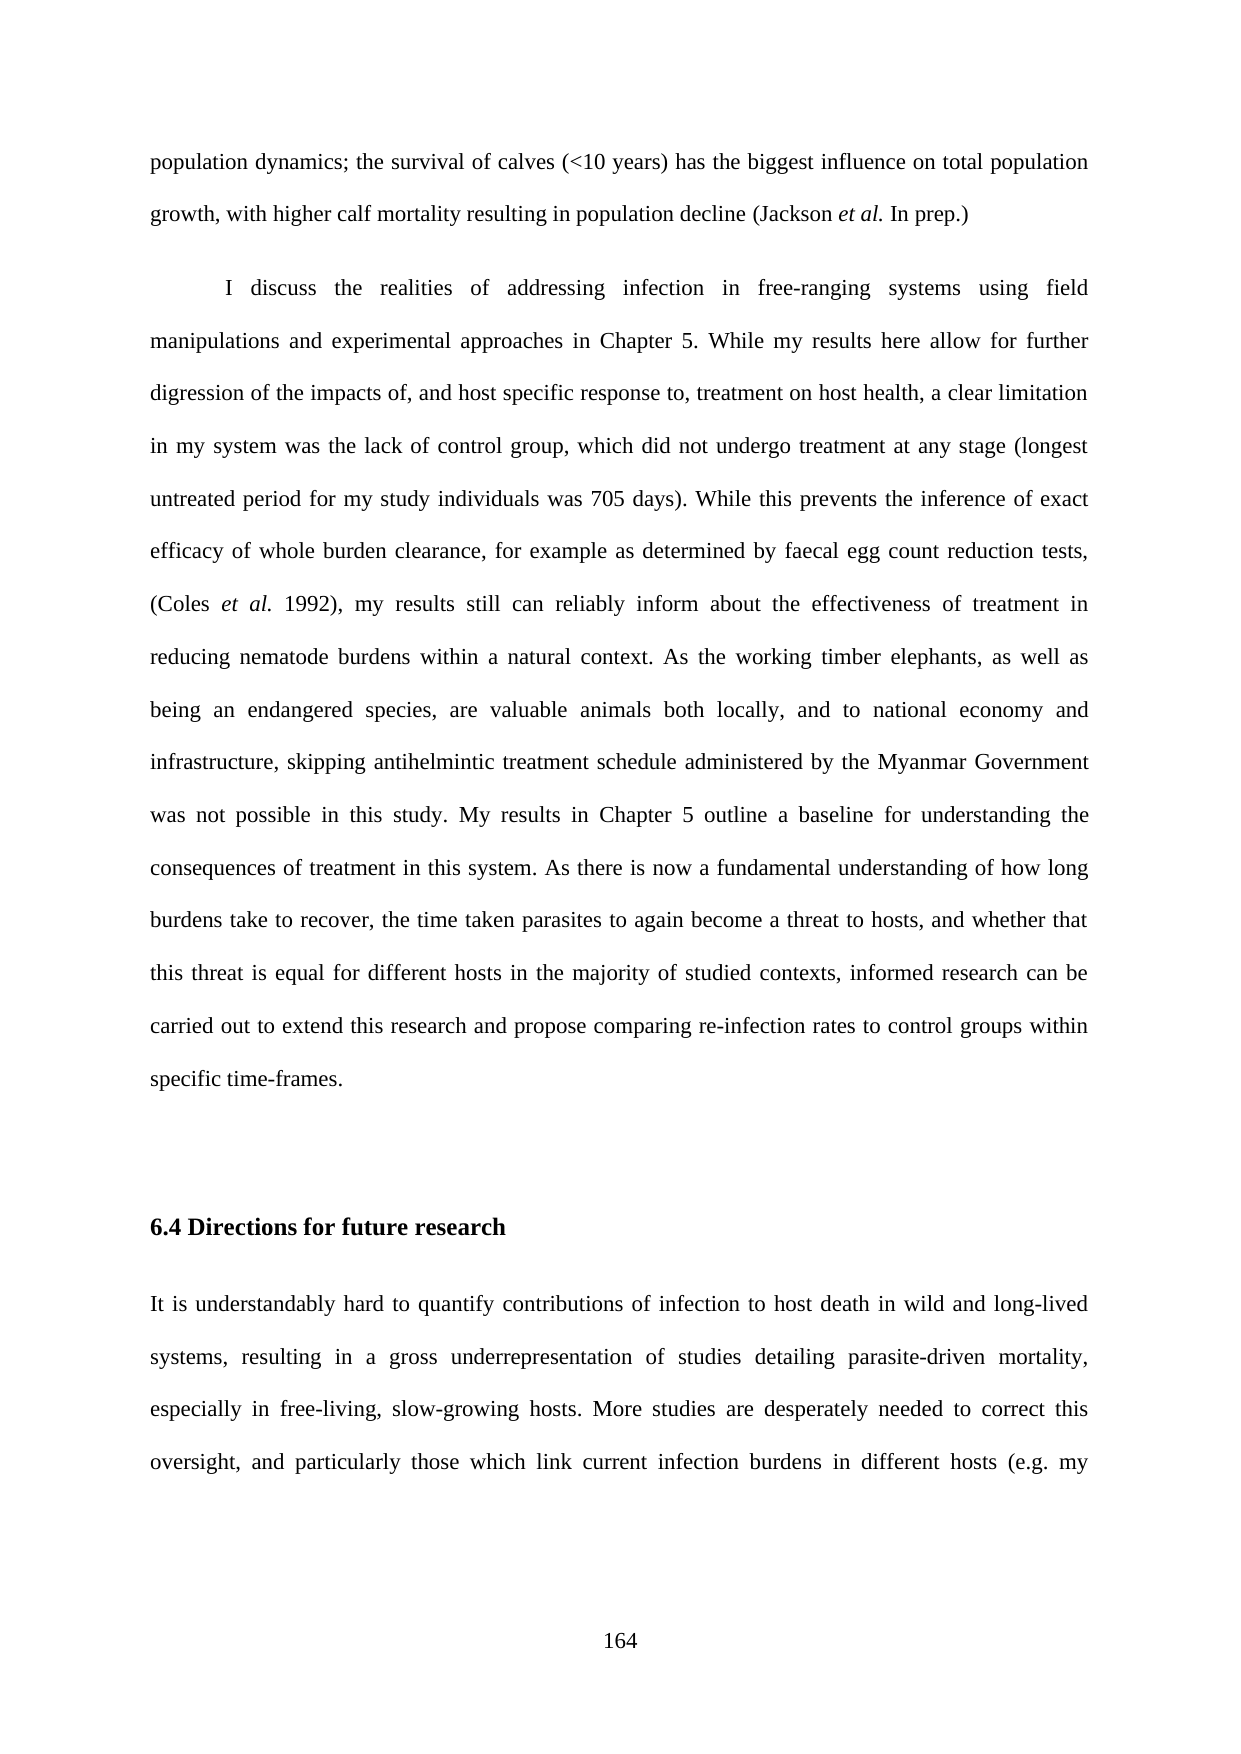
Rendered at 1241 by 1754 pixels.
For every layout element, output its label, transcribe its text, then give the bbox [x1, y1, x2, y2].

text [150, 1290, 1090, 1474]
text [150, 148, 1090, 227]
text I discuss the realities of addressing infection in free-ranging systems using field manipulations and experimental approaches in Chapter 5. While my results here allow for further digression of the impacts of, and host specific response to, treatment on host health, a clear limitation in my system was the lack of control group, which did not undergo treatment at any stage (longest untreated period for my study individuals was 705 days). While this prevents the inference of exact efficacy of whole burden clearance, for example as determined by faecal egg count reduction tests, (Coles et al. 1992), my results still can reliably inform about the effectiveness of treatment in reducing nematode burdens within a natural context. As the working timber elephants, as well as being an endangered species, are valuable animals both locally, and to national economy and infrastructure, skipping antihelmintic treatment schedule administered by the Myanmar Government was not possible in this study. My results in Chapter 5 outline a baseline for understanding the consequences of treatment in this system. As there is now a fundamental understanding of how long burdens take to recover, the time taken parasites to again become a threat to hosts, and whether that this threat is equal for different hosts in the majority of studied contexts, informed research can be carried out to extend this research and propose comparing re-infection rates to control groups within specific time-frames. [150, 274, 1090, 1091]
text 6.4 Directions for future research [150, 1212, 1090, 1240]
